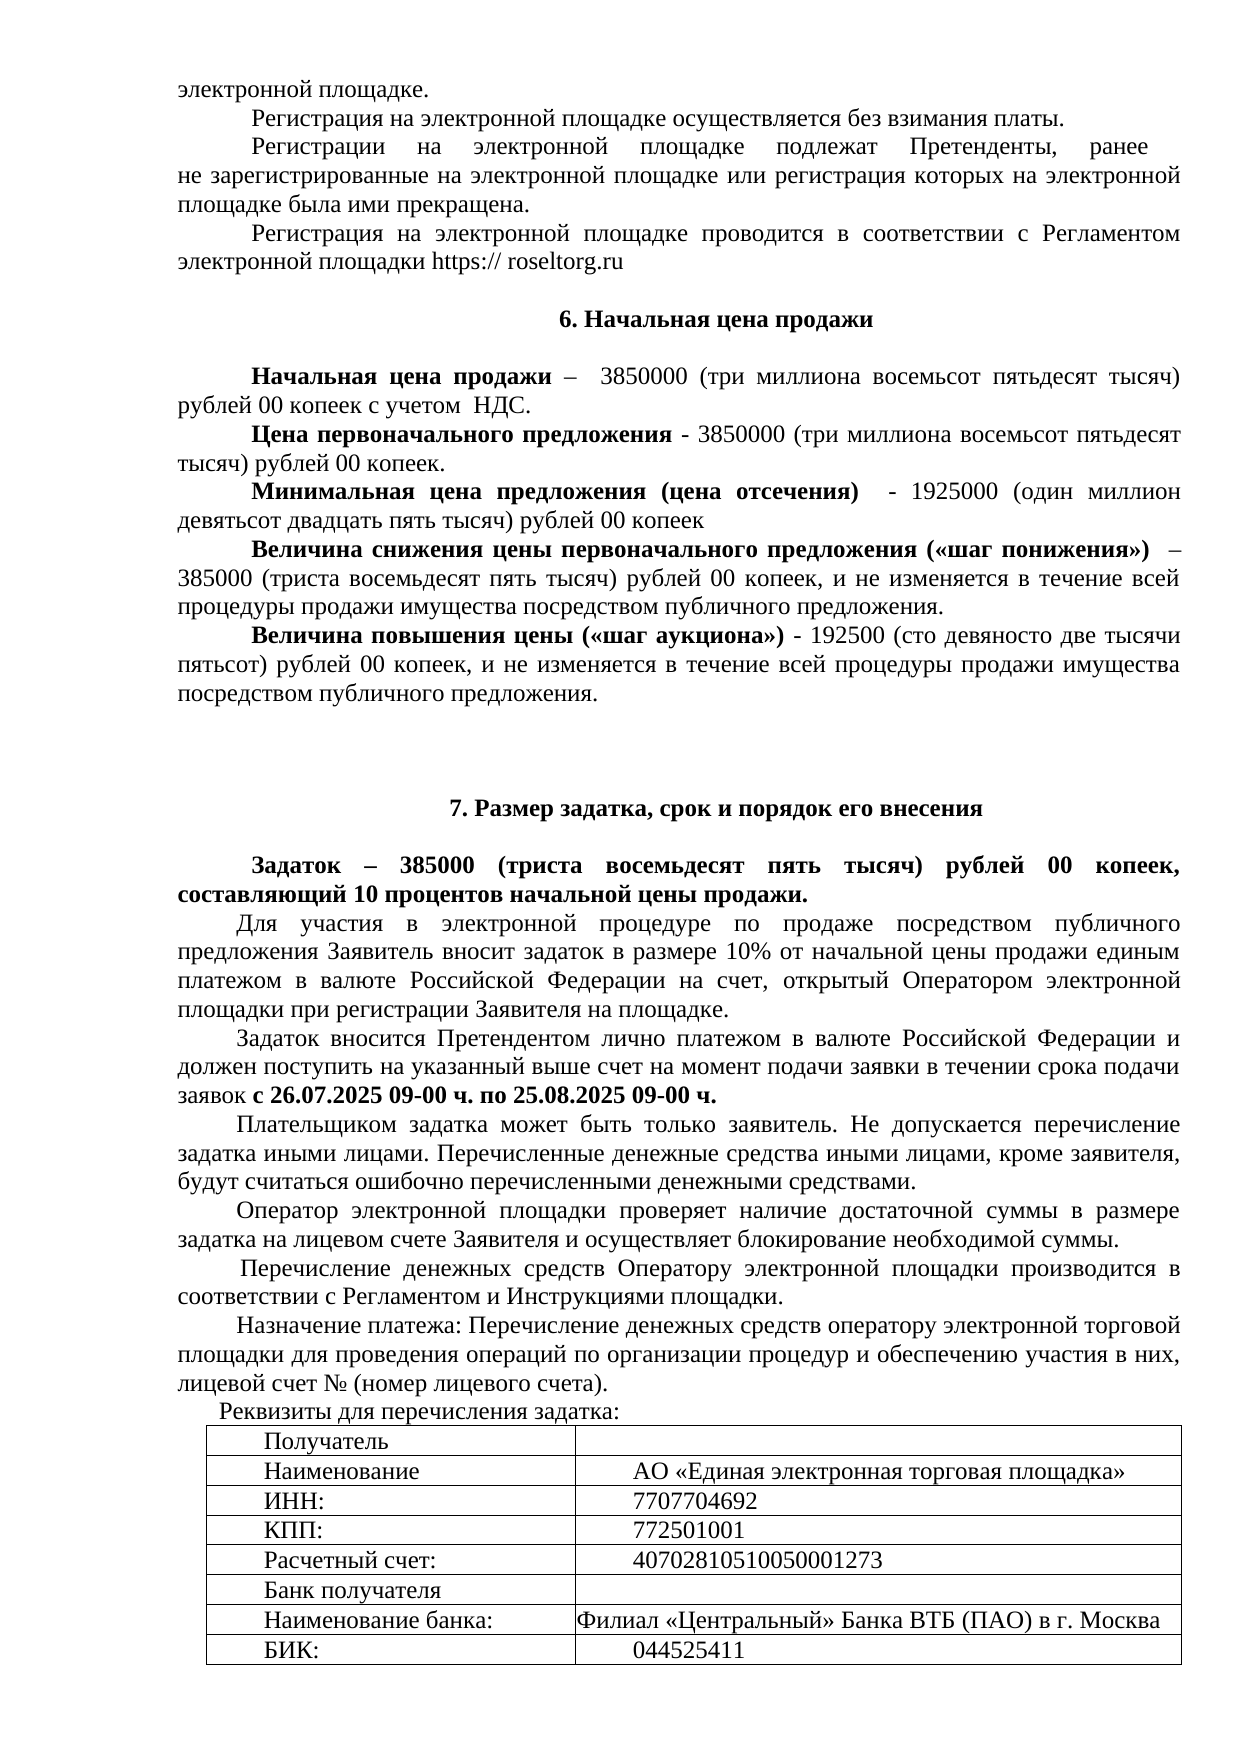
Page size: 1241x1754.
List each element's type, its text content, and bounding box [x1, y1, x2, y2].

table_cell АО «Единая электронная торговая площадка» [576, 1456, 1181, 1485]
text Регистрация на электронной площадке проводится в соответствии с Регламентом электронной площадки https:// roseltorg.ru [177, 218, 1181, 275]
table_header Получатель [207, 1426, 575, 1455]
table_cell Банк получателя [207, 1575, 575, 1604]
text Оператор электронной площадки проверяет наличие достаточной суммы в размере задатка на лицевом счете Заявителя и осуществляет блокирование необходимой суммы. [177, 1195, 1181, 1253]
text Назначение платежа: Перечисление денежных средств оператору электронной торговой площадки для проведения операций по организации процедур и обеспечению участия в них, лицевой счет № (номер лицевого счета). [177, 1310, 1181, 1396]
table_header [576, 1426, 1181, 1455]
text Задаток – 385000 (триста восемьдесят пять тысяч) рублей 00 копеек, составляющий 10 процентов начальной цены продажи. [177, 850, 1181, 908]
table_cell 044525411 [576, 1635, 1181, 1663]
table_cell БИК: [207, 1635, 575, 1663]
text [177, 74, 1181, 103]
table_cell Наименование банка: [207, 1605, 575, 1634]
table_cell КПП: [207, 1516, 575, 1544]
text Реквизиты для перечисления задатка: [177, 1396, 1181, 1425]
table_cell 40702810510050001273 [576, 1545, 1181, 1574]
table_cell [576, 1575, 1181, 1604]
text Цена первоначального предложения - 3850000 (три миллиона восемьсот пятьдесят тысяч) рублей 00 копеек. [177, 419, 1181, 476]
text Регистрация на электронной площадке осуществляется без взимания платы. [177, 103, 1181, 131]
text Перечисление денежных средств Оператору электронной площадки производится в соответствии с Регламентом и Инструкциями площадки. [177, 1253, 1181, 1310]
table_cell Филиал «Центральный» Банка ВТБ (ПАО) в г. Москва [576, 1605, 1181, 1634]
text Минимальная цена предложения (цена отсечения) - 1925000 (один миллион девятьсот двадцать пять тысяч) рублей 00 копеек [177, 476, 1181, 534]
table_cell 7707704692 [576, 1486, 1181, 1514]
text Начальная цена продажи – 3850000 (три миллиона восемьсот пятьдесят тысяч) рублей 00 копеек с учетом НДС. [177, 361, 1181, 419]
text 7. Размер задатка, срок и порядок его внесения [177, 793, 1181, 821]
table_cell Наименование [207, 1456, 575, 1485]
table_cell ИНН: [207, 1486, 575, 1514]
text Задаток вносится Претендентом лично платежом в валюте Российской Федерации и должен поступить на указанный выше счет на момент подачи заявки в течении срока подачи заявок с 26.07.2025 09-00 ч. по 25.08.2025 09-00 ч. [177, 1023, 1181, 1109]
table_cell Расчетный счет: [207, 1545, 575, 1574]
text Для участия в электронной процедуре по продаже посредством публичного предложения Заявитель вносит задаток в размере 10% от начальной цены продажи единым платежом в валюте Российской Федерации на счет, открытый Оператором электронной площадки при регистрации Заявителя на площадке. [177, 908, 1181, 1023]
text 6. Начальная цена продажи [177, 304, 1181, 333]
text Регистрации на электронной площадке подлежат Претенденты, ранее не зарегистрированные на электронной площадке или регистрация которых на электронной площадке была ими прекращена. [177, 131, 1181, 218]
text Величина повышения цены («шаг аукциона») - 192500 (сто девяносто две тысячи пятьсот) рублей 00 копеек, и не изменяется в течение всей процедуры продажи имущества посредством публичного предложения. [177, 620, 1181, 706]
text Плательщиком задатка может быть только заявитель. Не допускается перечисление задатка иными лицами. Перечисленные денежные средства иными лицами, кроме заявителя, будут считаться ошибочно перечисленными денежными средствами. [177, 1109, 1181, 1195]
table_cell 772501001 [576, 1516, 1181, 1544]
text Величина снижения цены первоначального предложения («шаг понижения») – 385000 (триста восемьдесят пять тысяч) рублей 00 копеек, и не изменяется в течение всей процедуры продажи имущества посредством публичного предложения. [177, 534, 1181, 620]
